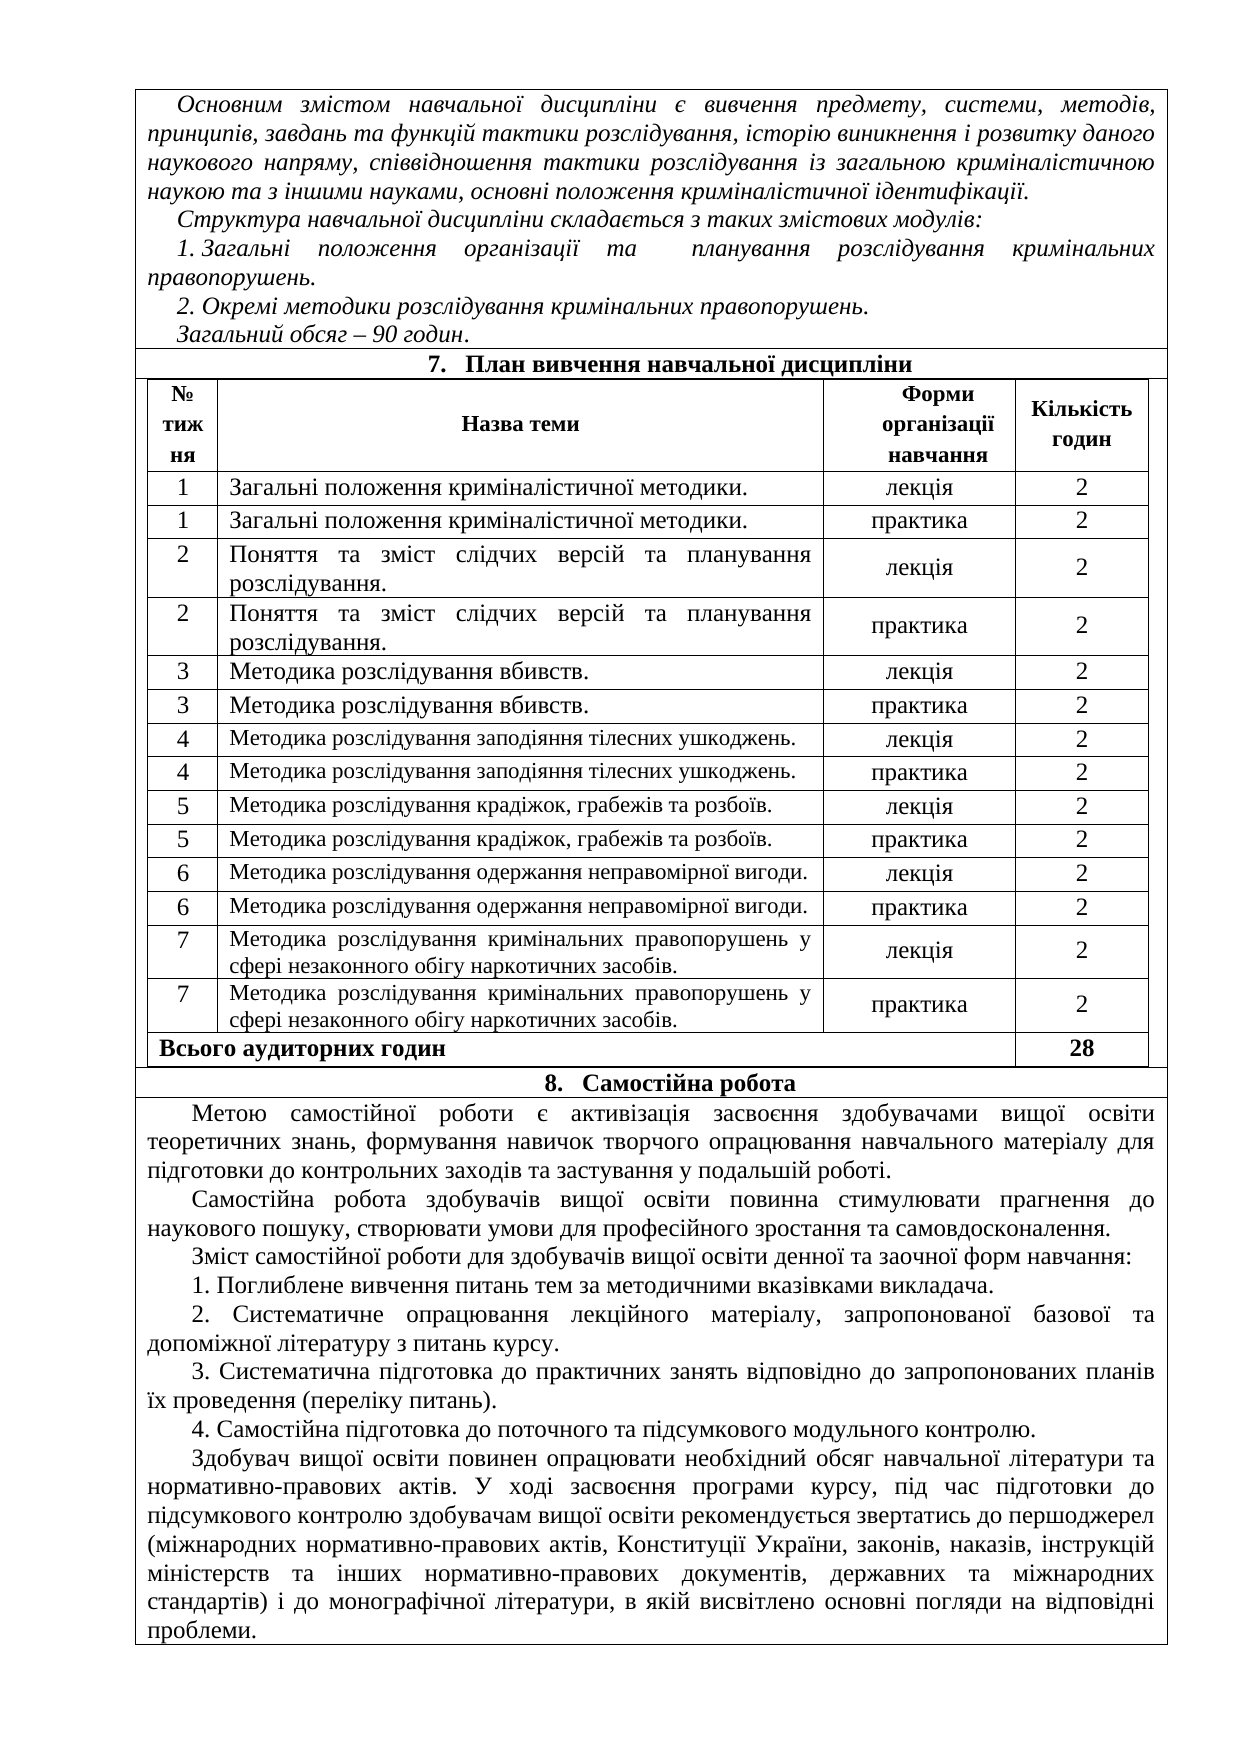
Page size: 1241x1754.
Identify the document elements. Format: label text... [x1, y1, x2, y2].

table_cell [824, 380, 1015, 471]
table_cell Самостійна робота [136, 1068, 1167, 1097]
table_cell [824, 825, 1015, 857]
table_cell [148, 858, 217, 891]
table_cell [218, 979, 823, 1032]
table_cell [148, 892, 217, 925]
table_cell План вивчення навчальної дисципліни [136, 349, 1167, 378]
table_cell [218, 539, 823, 597]
table_cell [148, 656, 217, 689]
table_cell [218, 598, 823, 655]
table_cell [1149, 379, 1167, 1067]
table_cell [148, 598, 217, 655]
table_cell [148, 757, 217, 790]
table_cell [148, 506, 217, 538]
table_cell [148, 380, 217, 471]
table_cell [824, 690, 1015, 723]
table_cell [148, 1033, 1015, 1066]
table_cell [218, 892, 823, 925]
table_cell [1016, 380, 1148, 471]
table_cell [148, 690, 217, 723]
table_cell [1016, 598, 1148, 655]
table_cell [148, 979, 217, 1032]
table_cell [824, 539, 1015, 597]
table_cell [1016, 690, 1148, 723]
table_cell [148, 472, 217, 505]
table_cell [824, 892, 1015, 925]
table_cell [148, 825, 217, 857]
table_cell [824, 506, 1015, 538]
table_cell [824, 926, 1015, 978]
table_cell [1016, 825, 1148, 857]
table_cell [824, 979, 1015, 1032]
table_cell [148, 926, 217, 978]
table_cell [148, 724, 217, 756]
table_cell [824, 598, 1015, 655]
table_cell [148, 539, 217, 597]
table_cell [1016, 757, 1148, 790]
table_cell [218, 472, 823, 505]
table_cell [824, 656, 1015, 689]
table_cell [136, 1098, 1167, 1644]
table_cell [218, 724, 823, 756]
table_cell [218, 656, 823, 689]
table_cell Основним змістом навчальної дисципліни є вивчення предмету, системи, методів, принципів, завдань та функцій тактики розслідування, історію виникнення і розвитку даного наукового напряму, співвідношення тактики розслідування із загальною криміналістичною наукою та з іншими науками, основні положення криміналістичної ідентифікації. Структура навчальної дисципліни складається з таких змістових модулів: 1. Загальні положення організації та планування розслідування кримінальних правопорушень. 2. Окремі методики розслідування кримінальних правопорушень. Загальний обсяг – 90 годин. [136, 90, 1167, 348]
table_cell [1016, 656, 1148, 689]
table_cell [1016, 724, 1148, 756]
table_cell [1016, 926, 1148, 978]
table_cell [824, 791, 1015, 824]
table_cell [1016, 858, 1148, 891]
table_cell [824, 858, 1015, 891]
table_cell [218, 791, 823, 824]
table_cell [824, 472, 1015, 505]
table_cell [824, 724, 1015, 756]
table_cell [148, 791, 217, 824]
table_cell [1016, 1033, 1148, 1066]
table_cell [1016, 979, 1148, 1032]
table_cell [218, 757, 823, 790]
table_cell [1016, 539, 1148, 597]
table_cell [218, 380, 823, 471]
table_cell [218, 506, 823, 538]
table_cell [218, 825, 823, 857]
table_cell [136, 379, 147, 1067]
table_cell [218, 690, 823, 723]
table_cell [1016, 506, 1148, 538]
table_cell [1016, 472, 1148, 505]
table_cell [824, 757, 1015, 790]
table_cell [1016, 791, 1148, 824]
table_cell [1016, 892, 1148, 925]
table_cell [218, 926, 823, 978]
table_cell [218, 858, 823, 891]
